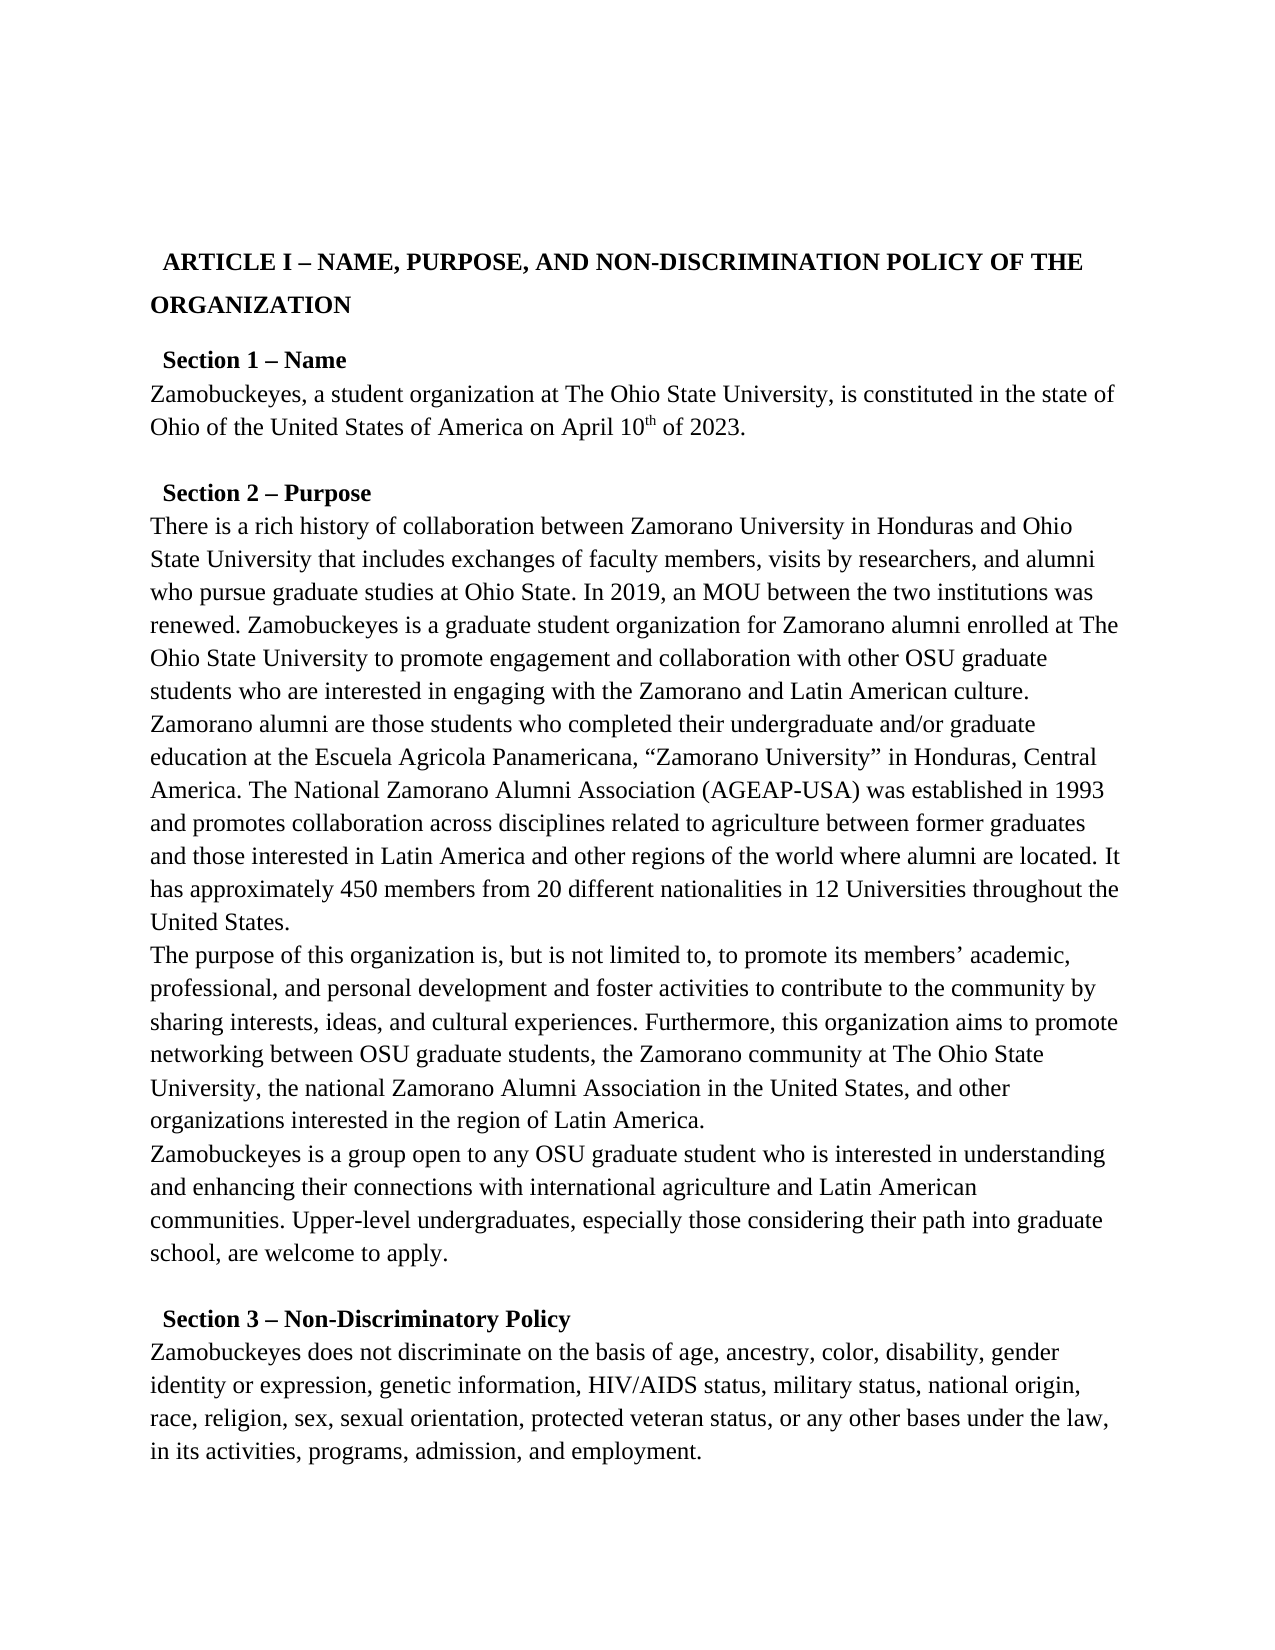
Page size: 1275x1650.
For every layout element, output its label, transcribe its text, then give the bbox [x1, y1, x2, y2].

text The purpose of this organization is, but is not limited to, to promote its members’ academic, professional, and personal development and foster activities to contribute to the community by sharing interests, ideas, and cultural experiences. Furthermore, this organization aims to promote networking between OSU graduate students, the Zamorano community at The Ohio State University, the national Zamorano Alumni Association in the United States, and other organizations interested in the region of Latin America. [150, 941, 1121, 1134]
text Zamobuckeyes does not discriminate on the basis of age, ancestry, color, disability, gender identity or expression, genetic information, HIV/AIDS status, military status, national origin, race, religion, sex, sexual orientation, protected veteran status, or any other bases under the law, in its activities, programs, admission, and employment. [150, 1337, 1121, 1464]
text There is a rich history of collaboration between Zamorano University in Honduras and Ohio State University that includes exchanges of faculty members, visits by researchers, and alumni who pursue graduate studies at Ohio State. In 2019, an MOU between the two institutions was renewed. Zamobuckeyes is a graduate student organization for Zamorano alumni enrolled at The Ohio State University to promote engagement and collaboration with other OSU graduate students who are interested in engaging with the Zamorano and Latin American culture. [150, 511, 1121, 705]
subtitle Section 1 – Name [150, 346, 1139, 374]
subtitle Section 3 – Non-Discriminatory Policy [150, 1304, 1139, 1332]
text Zamobuckeyes is a group open to any OSU graduate student who is interested in understanding and enhancing their connections with international agriculture and Latin American communities. Upper-level undergraduates, especially those considering their path into graduate school, are welcome to apply. [150, 1139, 1106, 1266]
subtitle ARTICLE I – NAME, PURPOSE, AND NON-DISCRIMINATION POLICY OF THE ORGANIZATION [150, 247, 1139, 319]
text Zamobuckeyes, a student organization at The Ohio State University, is constituted in the state of Ohio of the United States of America on April 10th of 2023. [150, 379, 1139, 440]
subtitle Section 2 – Purpose [150, 478, 1139, 507]
text Zamorano alumni are those students who completed their undergraduate and/or graduate education at the Escuela Agricola Panamericana, “Zamorano University” in Honduras, Central America. The National Zamorano Alumni Association (AGEAP-USA) was established in 1993 and promotes collaboration across disciplines related to agriculture between former graduates and those interested in Latin America and other regions of the world where alumni are located. It has approximately 450 members from 20 different nationalities in 12 Universities throughout the United States. [150, 709, 1121, 936]
